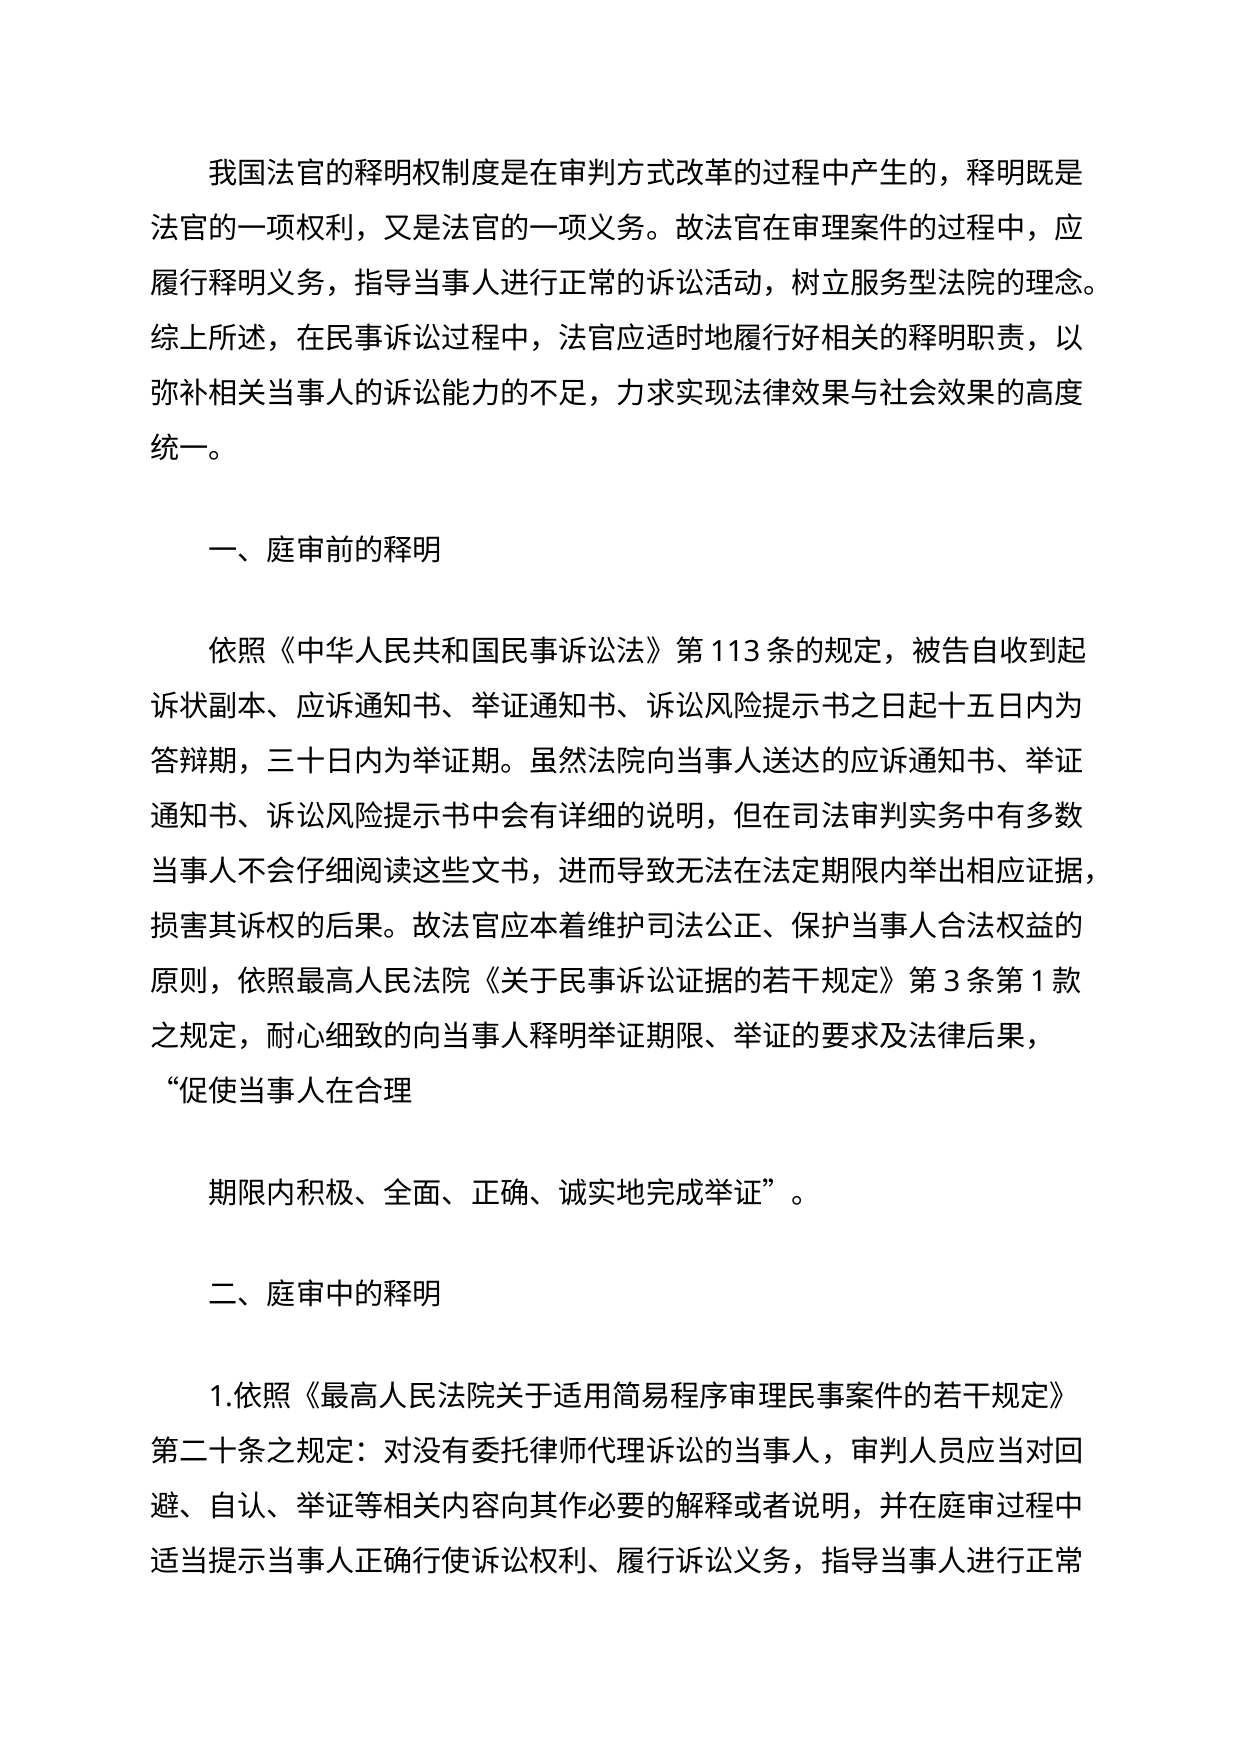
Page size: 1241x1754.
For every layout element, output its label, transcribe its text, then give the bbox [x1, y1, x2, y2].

text 一、庭审前的释明 [150, 526, 1090, 568]
text 期限内积极、全面、正确、诚实地完成举证”。 [150, 1169, 1090, 1211]
text 二、庭审中的释明 [150, 1271, 1090, 1313]
text 我国法官的释明权制度是在审判方式改革的过程中产生的，释明既是法官的一项权利，又是法官的一项义务。故法官在审理案件的过程中，应履行释明义务，指导当事人进行正常的诉讼活动，树立服务型法院的理念。综上所述，在民事诉讼过程中，法官应适时地履行好相关的释明职责，以弥补相关当事人的诉讼能力的不足，力求实现法律效果与社会效果的高度统一。 [150, 150, 1090, 467]
text 依照《中华人民共和国民事诉讼法》第113条的规定，被告自收到起诉状副本、应诉通知书、举证通知书、诉讼风险提示书之日起十五日内为答辩期，三十日内为举证期。虽然法院向当事人送达的应诉通知书、举证通知书、诉讼风险提示书中会有详细的说明，但在司法审判实务中有多数当事人不会仔细阅读这些文书，进而导致无法在法定期限内举出相应证据，损害其诉权的后果。故法官应本着维护司法公正、保护当事人合法权益的原则，依照最高人民法院《关于民事诉讼证据的若干规定》第3条第1款之规定，耐心细致的向当事人释明举证期限、举证的要求及法律后果，“促使当事人在合理 [150, 628, 1090, 1110]
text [150, 1373, 1090, 1580]
